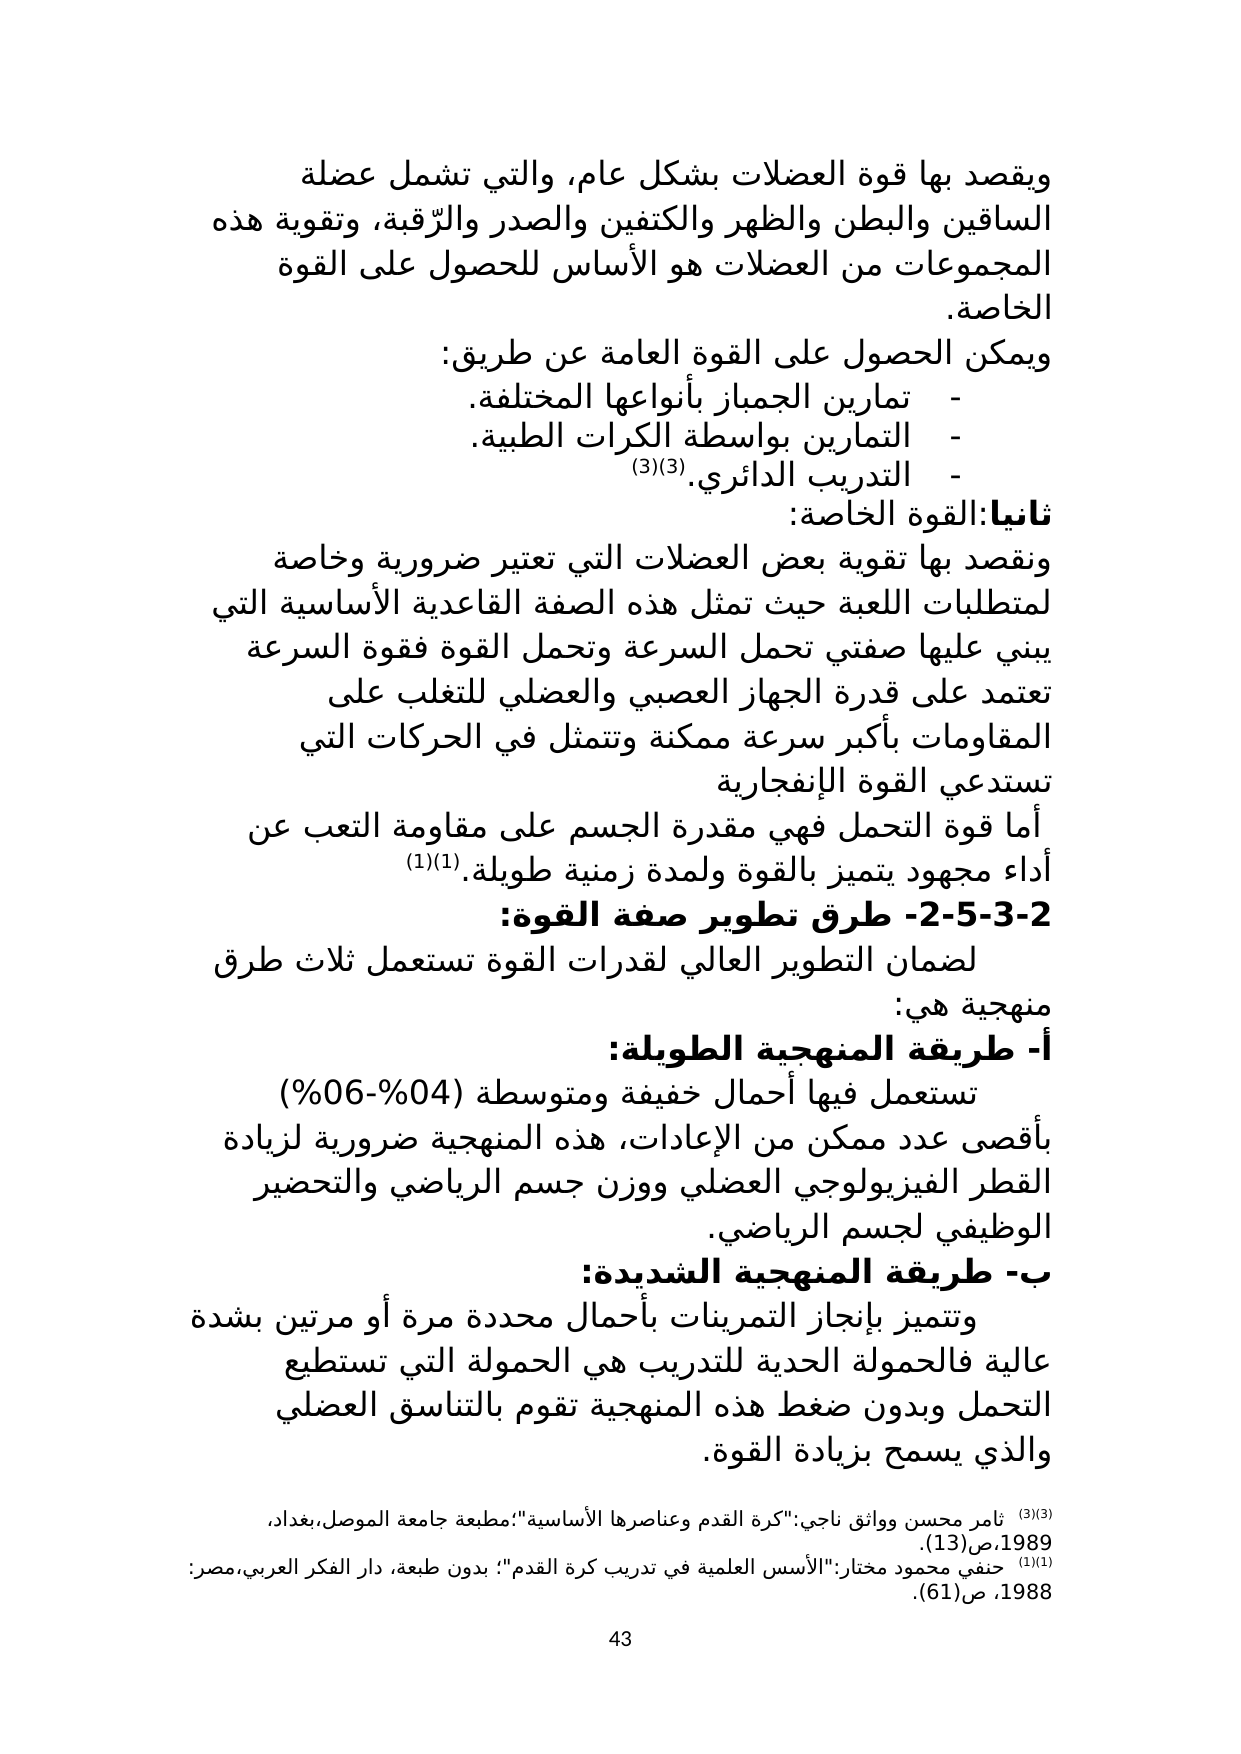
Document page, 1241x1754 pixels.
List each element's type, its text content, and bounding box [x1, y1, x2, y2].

text أ- طريقة المنهجية الطويلة: [187, 1029, 1053, 1068]
text ونقصد بها تقوية بعض العضلات التي تعتير ضرورية وخاصة لمتطلبات اللعبة حيث تمثل هذه الصفة القاعدية الأساسية التي يبني عليها صفتي تحمل السرعة وتحمل القوة فقوة السرعة تعتمد على قدرة الجهاز العصبي والعضلي للتغلب على المقاومات بأكبر سرعة ممكنة وتتمثل في الحركات التي تستدعي القوة الإنفجارية [187, 539, 1053, 801]
text ويقصد بها قوة العضلات بشكل عام، والتي تشمل عضلة الساقين والبطن والظهر والكتفين والصدر والرّقبة، وتقوية هذه المجموعات من العضلات هو الأساس للحصول على القوة الخاصة. [187, 155, 1053, 327]
text ثانيا:القوة الخاصة: [187, 494, 1053, 533]
text 2-5-3-2- طرق تطوير صفة القوة: [187, 896, 1053, 934]
text ويمكن الحصول على القوة العامة عن طريق: [187, 333, 1053, 372]
list التدريب الدائري.(3) [187, 455, 949, 494]
list التمارين بواسطة الكرات الطبية. [187, 417, 949, 455]
text أما قوة التحمل فهي مقدرة الجسم على مقاومة التعب عن أداء مجهود يتميز بالقوة ولمدة زمنية طويلة.(1) [187, 806, 1053, 890]
text وتتميز بإنجاز التمرينات بأحمال محددة مرة أو مرتين بشدة عالية فالحمولة الحدية للتدريب هي الحمولة التي تستطيع التحمل وبدون ضغط هذه المنهجية تقوم بالتناسق العضلي والذي يسمح بزيادة القوة. [187, 1297, 1053, 1469]
text تستعمل فيها أحمال خفيفة ومتوسطة (04%-06%) بأقصى عدد ممكن من الإعادات، هذه المنهجية ضرورية لزيادة القطر الفيزيولوجي العضلي ووزن جسم الرياضي والتحضير الوظيفي لجسم الرياضي. [187, 1074, 1053, 1246]
list تمارين الجمباز بأنواعها المختلفة. [187, 378, 949, 417]
text ب- طريقة المنهجية الشديدة: [187, 1252, 1053, 1291]
text لضمان التطوير العالي لقدرات القوة تستعمل ثلاث طرق منهجية هي: [187, 940, 1053, 1023]
